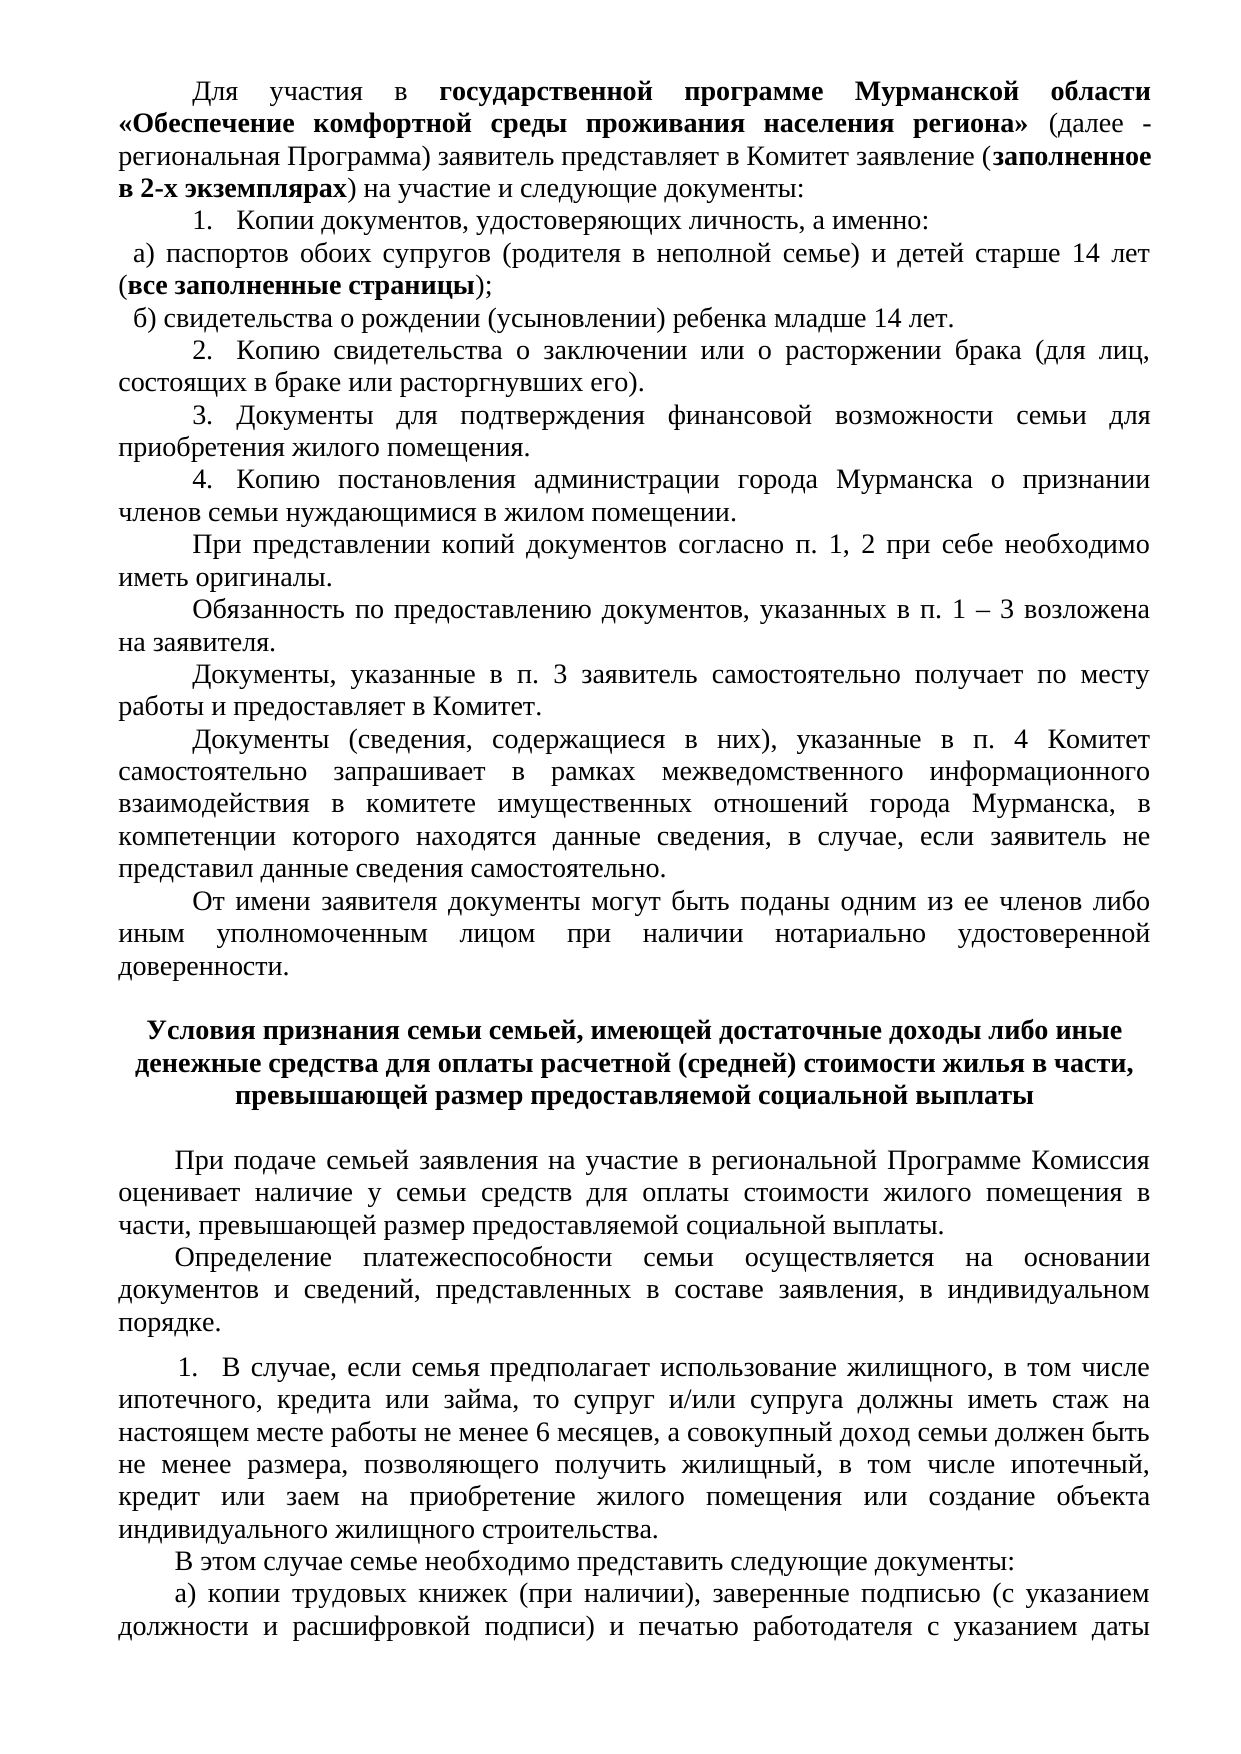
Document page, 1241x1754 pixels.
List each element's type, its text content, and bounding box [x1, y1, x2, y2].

text Документы (сведения, содержащиеся в них), указанные в п. 4 Комитет самостоятельно запрашивает в рамках межведомственного информационного взаимодействия в комитете имущественных отношений города Мурманска, в компетенции которого находятся данные сведения, в случае, если заявитель не представил данные сведения самостоятельно. [118, 722, 1152, 884]
text Документы, указанные в п. 3 заявитель самостоятельно получает по месту работы и предоставляет в Комитет. [118, 657, 1152, 722]
text Обязанность по предоставлению документов, указанных в п. 1 – 3 возложена на заявителя. [118, 592, 1152, 657]
list Копию постановления администрации города Мурманска о признании членов семьи нуждающимися в жилом помещении. [118, 463, 1152, 527]
list Копию свидетельства о заключении или о расторжении брака (для лиц, состоящих в браке или расторгнувших его). [118, 333, 1152, 398]
text Условия признания семьи семьей, имеющей достаточные доходы либо иные денежные средства для оплаты расчетной (средней) стоимости жилья в части, превышающей размер предоставляемой социальной выплаты [118, 1013, 1152, 1111]
text От имени заявителя документы могут быть поданы одним из ее членов либо иным уполномоченным лицом при наличии нотариально удостоверенной доверенности. [118, 884, 1152, 981]
text Определение платежеспособности семьи осуществляется на основании документов и сведений, представленных в составе заявления, в индивидуальном порядке. [118, 1240, 1152, 1337]
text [118, 1577, 1152, 1641]
text При подаче семьей заявления на участие в региональной Программе Комиссия оценивает наличие у семьи средств для оплаты стоимости жилого помещения в части, превышающей размер предоставляемой социальной выплаты. [118, 1143, 1152, 1240]
text б) свидетельства о рождении (усыновлении) ребенка младше 14 лет. [118, 301, 1152, 333]
text При представлении копий документов согласно п. 1, 2 при себе необходимо иметь оригиналы. [118, 527, 1152, 592]
list Копии документов, удостоверяющих личность, а именно: [118, 203, 1152, 236]
text а) паспортов обоих супругов (родителя в неполной семье) и детей старше 14 лет (все заполненные страницы); [118, 236, 1152, 301]
text В этом случае семье необходимо представить следующие документы: [118, 1544, 1152, 1577]
list Документы для подтверждения финансовой возможности семьи для приобретения жилого помещения. [118, 398, 1152, 463]
list В случае, если семья предполагает использование жилищного, в том числе ипотечного, кредита или займа, то супруг и/или супруга должны иметь стаж на настоящем месте работы не менее 6 месяцев, а совокупный доход семьи должен быть не менее размера, позволяющего получить жилищный, в том числе ипотечный, кредит или заем на приобретение жилого помещения или создание объекта индивидуального жилищного строительства. [118, 1350, 1152, 1544]
text Для участия в государственной программе Мурманской области «Обеспечение комфортной среды проживания населения региона» (далее -региональная Программа) заявитель представляет в Комитет заявление (заполненное в 2-х экземплярах) на участие и следующие документы: [118, 74, 1152, 203]
